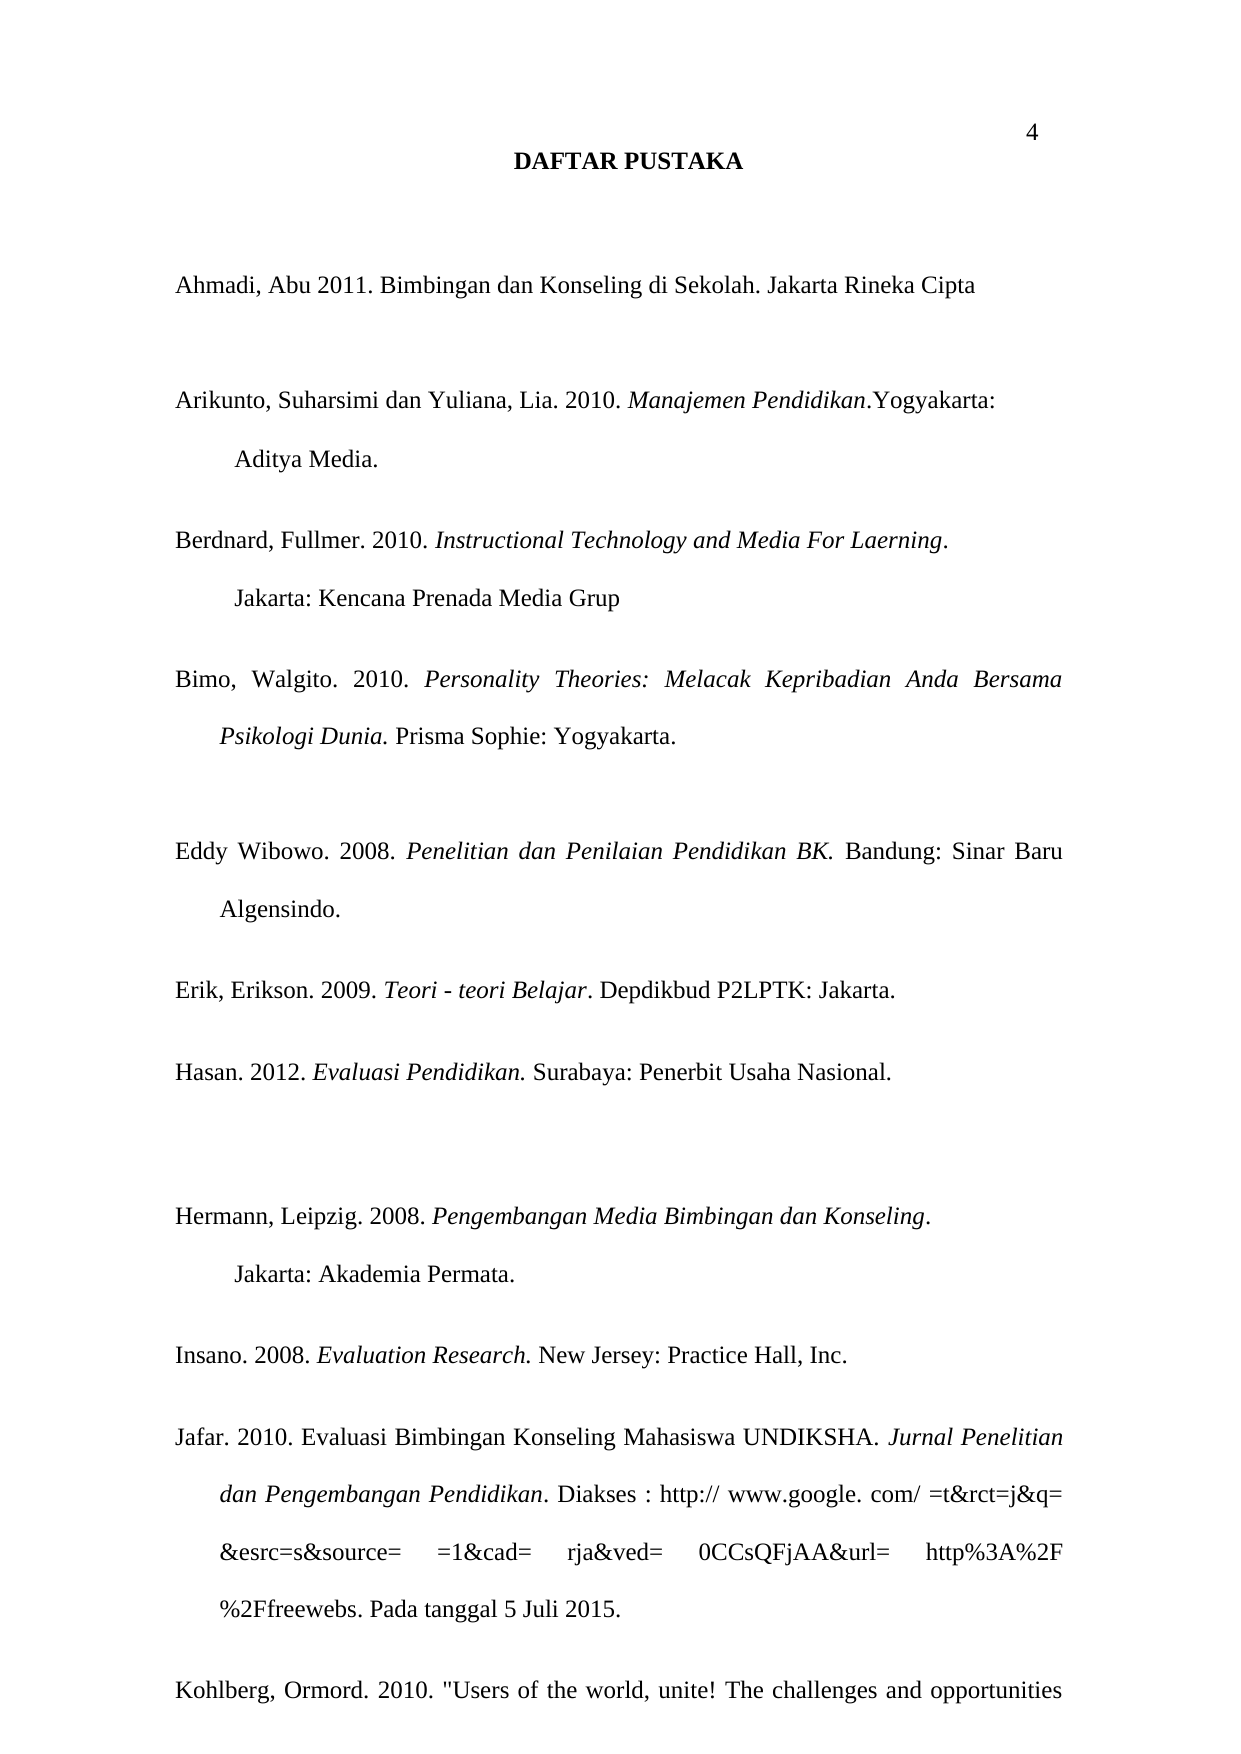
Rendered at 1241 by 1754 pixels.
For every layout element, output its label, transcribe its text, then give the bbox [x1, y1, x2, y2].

text Hasan. 2012. Evaluasi Pendidikan. Surabaya: Penerbit Usaha Nasional. [131, 1057, 959, 1086]
text Jakarta: Kencana Prenada Media Grup [234, 583, 1076, 611]
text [175, 1676, 1063, 1704]
text Arikunto, Suharsimi dan Yuliana, Lia. 2010. Manajemen Pendidikan.Yogyakarta: [175, 386, 1076, 414]
text Eddy Wibowo. 2008. Penelitian dan Penilaian Pendidikan BK. Bandung: Sinar Baru Algensindo. [175, 836, 1063, 923]
text Berdnard, Fullmer. 2010. Instructional Technology and Media For Laerning. [175, 525, 1076, 554]
subtitle DAFTAR PUSTAKA [513, 146, 1076, 174]
text Insano. 2008. Evaluation Research. New Jersey: Practice Hall, Inc. [175, 1340, 1076, 1369]
text Erik, Erikson. 2009. Teori - teori Belajar. Depdikbud P2LPTK: Jakarta. [131, 976, 959, 1004]
text Bimo, Walgito. 2010. Personality Theories: Melacak Kepribadian Anda Bersama Psikologi Dunia. Prisma Sophie: Yogyakarta. [175, 664, 1063, 750]
text Aditya Media. [234, 444, 1076, 472]
text Ahmadi, Abu 2011. Bimbingan dan Konseling di Sekolah. Jakarta Rineka Cipta [175, 271, 1076, 299]
text Jakarta: Akademia Permata. [234, 1259, 1076, 1287]
text Jafar. 2010. Evaluasi Bimbingan Konseling Mahasiswa UNDIKSHA. Jurnal Penelitian dan Pengembangan Pendidikan. Diakses : http:// www.google. com/ =t&rct=j&q= &esrc=s&source= =1&cad= rja&ved= 0CCsQFjAA&url= http%3A%2F%2Ffreewebs. Pada tanggal 5 Juli 2015. [175, 1422, 1063, 1623]
text Hermann, Leipzig. 2008. Pengembangan Media Bimbingan dan Konseling. [175, 1201, 1076, 1230]
